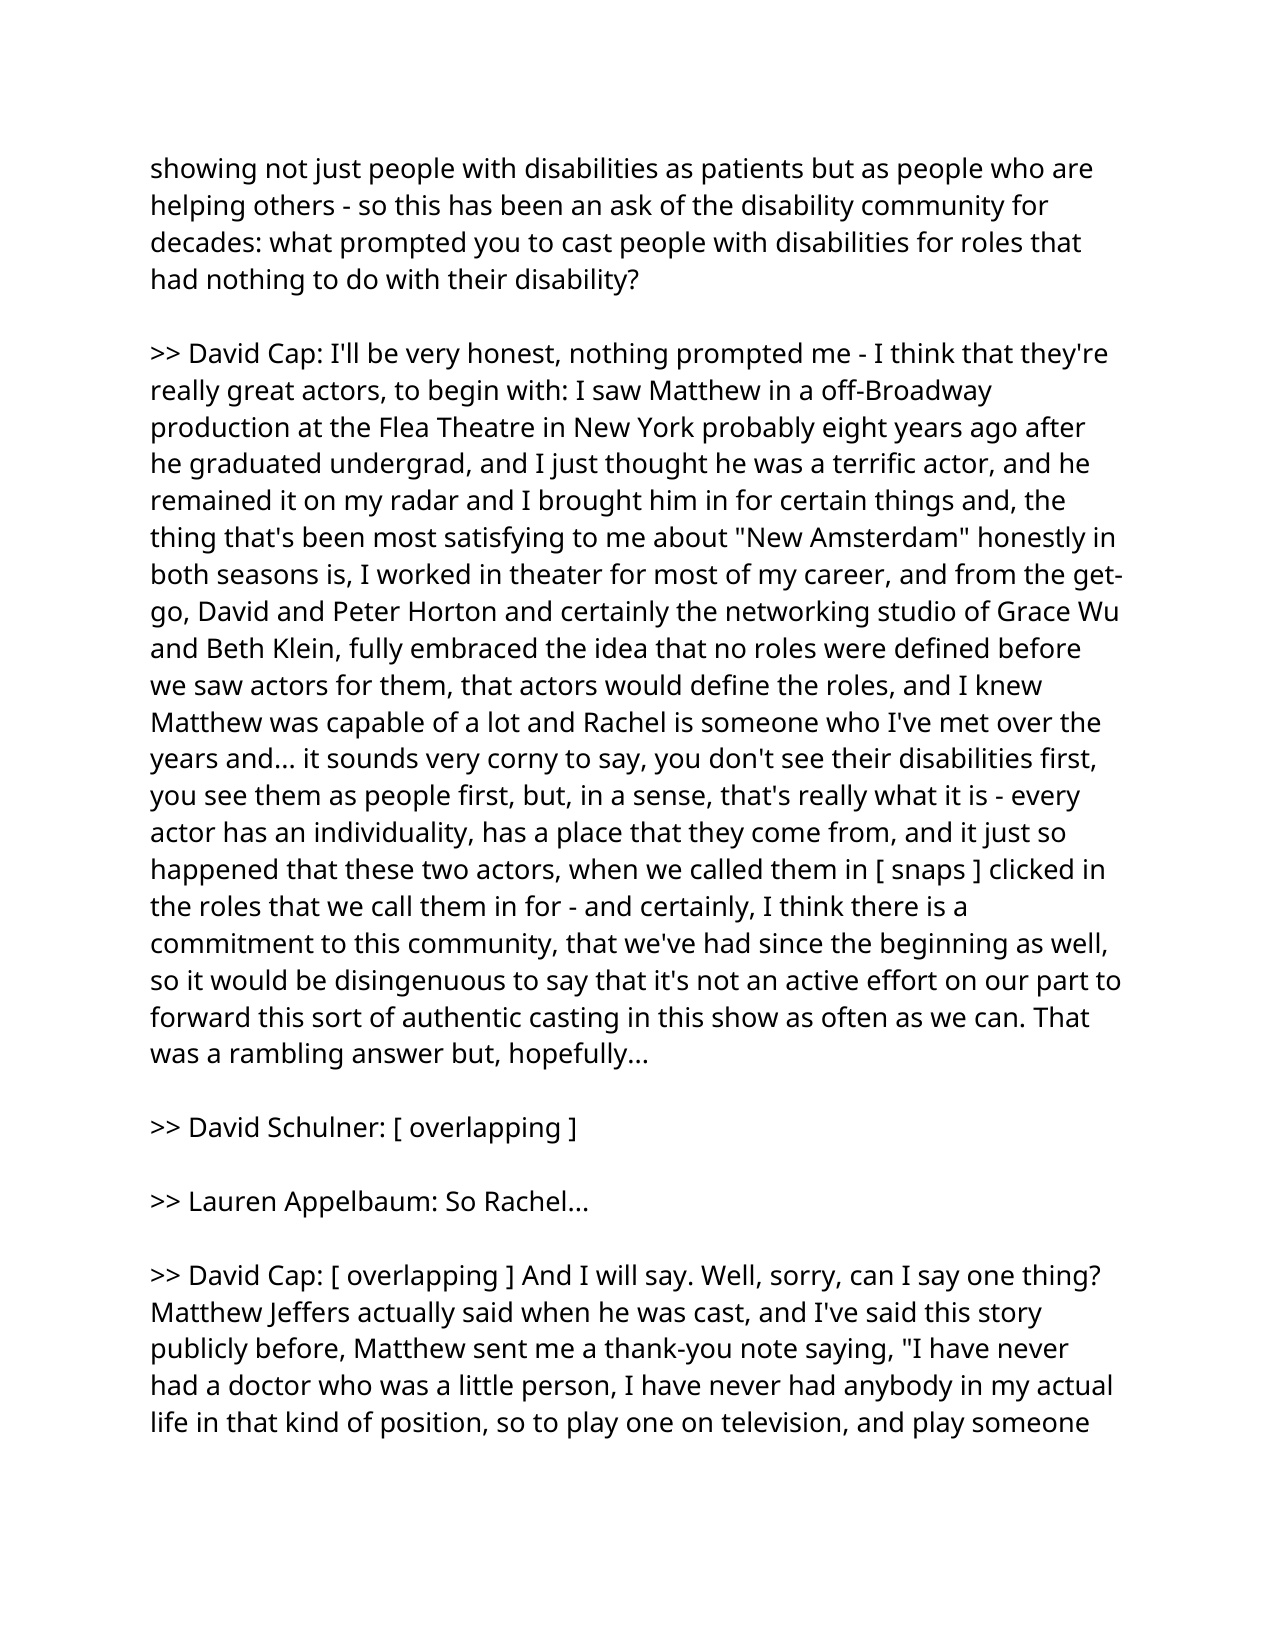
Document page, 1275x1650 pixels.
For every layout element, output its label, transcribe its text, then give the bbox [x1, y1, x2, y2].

text >> Lauren Appelbaum: So Rachel... [150, 1182, 1125, 1219]
text >> David Schulner: [ overlapping ] [150, 1109, 1125, 1146]
text >> David Cap: I'll be very honest, nothing prompted me - I think that they're really great actors, to begin with: I saw Matthew in a off-Broadway production at the Flea Theatre in New York probably eight years ago after he graduated undergrad, and I just thought he was a terrific actor, and he remained it on my radar and I brought him in for certain things and, the thing that's been most satisfying to me about "New Amsterdam" honestly in both seasons is, I worked in theater for most of my career, and from the get-go, David and Peter Horton and certainly the networking studio of Grace Wu and Beth Klein, fully embraced the idea that no roles were defined before we saw actors for them, that actors would define the roles, and I knew Matthew was capable of a lot and Rachel is someone who I've met over the years and... it sounds very corny to say, you don't see their disabilities first, you see them as people first, but, in a sense, that's really what it is - every actor has an individuality, has a place that they come from, and it just so happened that these two actors, when we called them in [ snaps ] clicked in the roles that we call them in for - and certainly, I think there is a commitment to this community, that we've had since the beginning as well, so it would be disingenuous to say that it's not an active effort on our part to forward this sort of authentic casting in this show as often as we can. That was a rambling answer but, hopefully... [150, 334, 1125, 1072]
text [150, 1256, 1125, 1441]
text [150, 150, 1125, 297]
